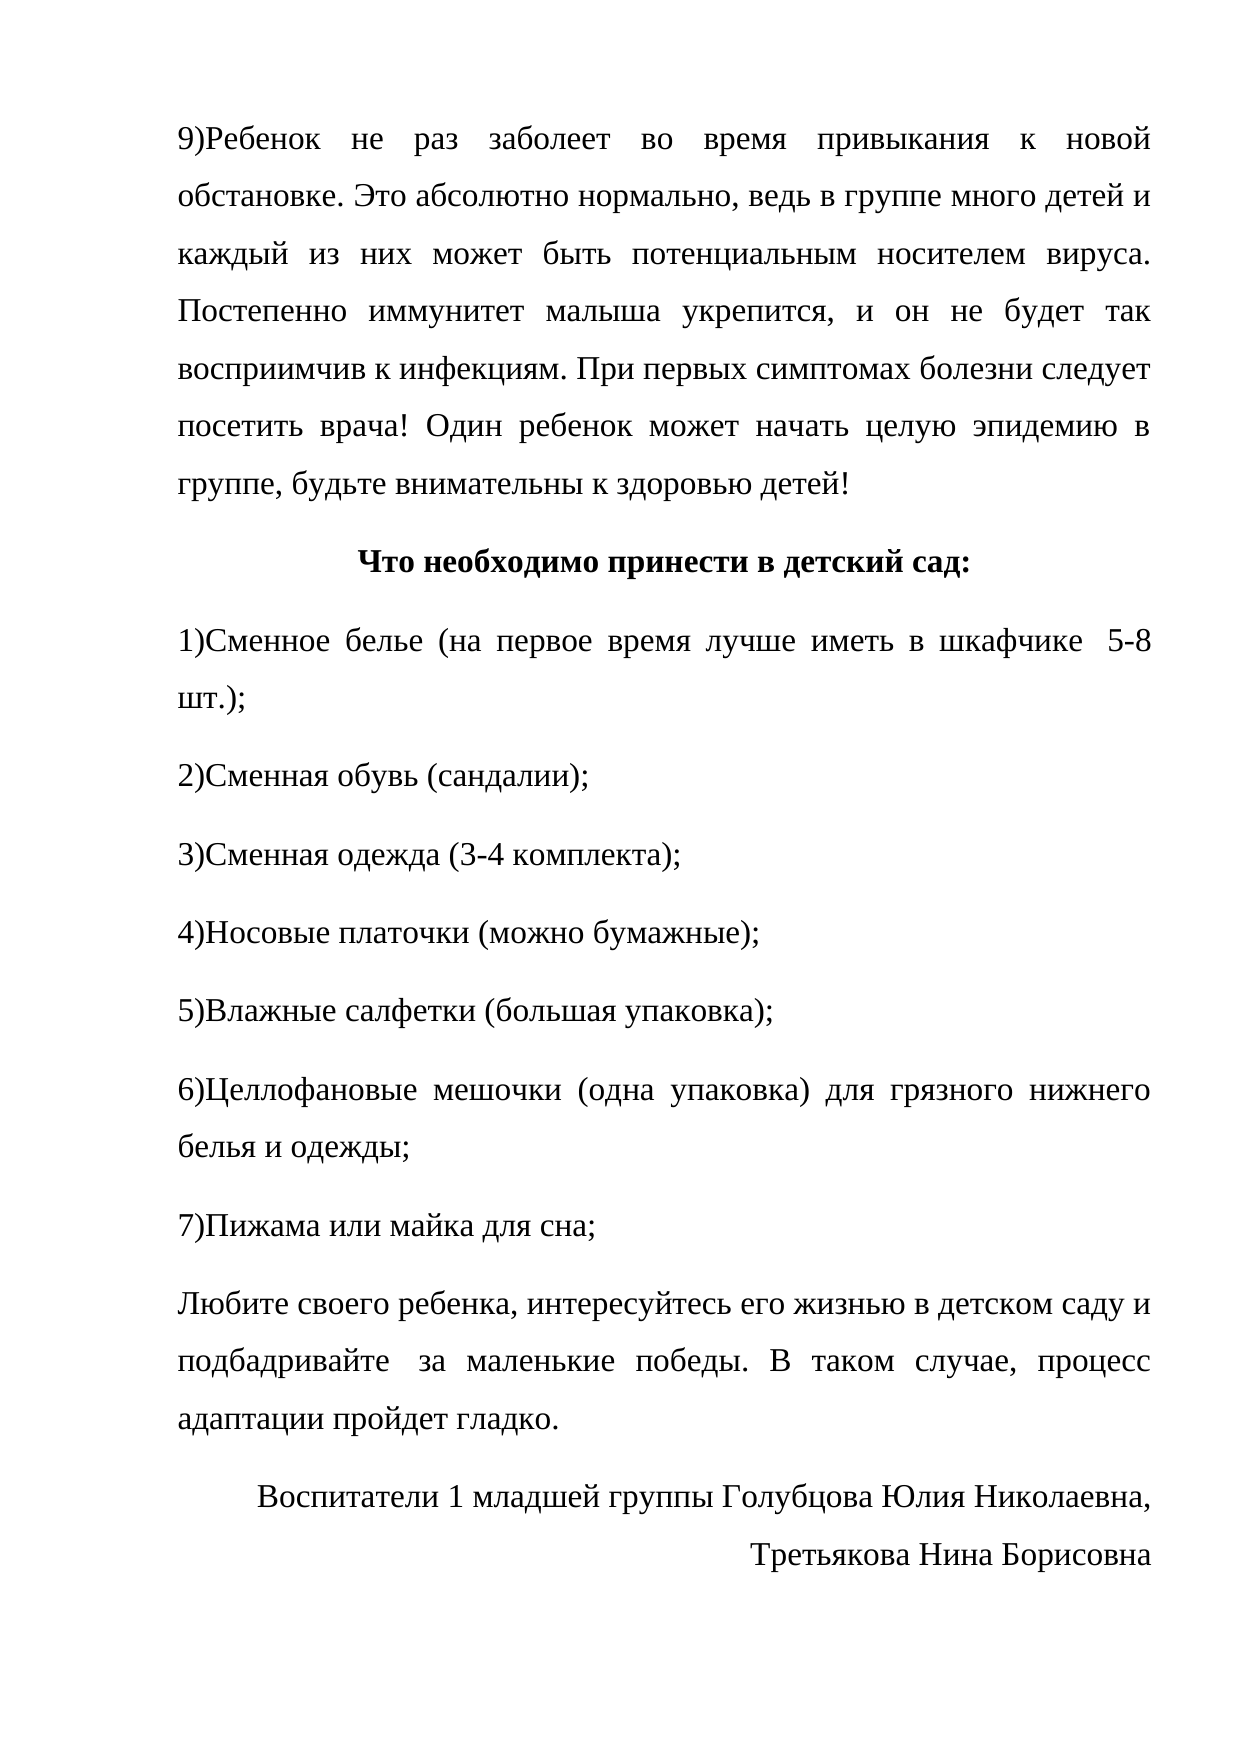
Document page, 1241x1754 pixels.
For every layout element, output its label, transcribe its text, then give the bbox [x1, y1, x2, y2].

text 4)Носовые платочки (можно бумажные); [177, 912, 1152, 951]
text Любите своего ребенка, интересуйтесь его жизнью в детском саду и подбадривайте за маленькие победы. В таком случае, процесс адаптации пройдет гладко. [177, 1283, 1152, 1436]
text 1)Сменное белье (на первое время лучше иметь в шкафчике 5-8 шт.); [177, 620, 1152, 716]
text 6)Целлофановые мешочки (одна упаковка) для грязного нижнего белья и одежды; [177, 1069, 1152, 1165]
text 2)Сменная обувь (сандалии); [177, 756, 1152, 794]
text 3)Сменная одежда (3-4 комплекта); [177, 834, 1152, 872]
text 9)Ребенок не раз заболеет во время привыкания к новой обстановке. Это абсолютно нормально, ведь в группе много детей и каждый из них может быть потенциальным носителем вируса. Постепенно иммунитет малыша укрепится, и он не будет так восприимчив к инфекциям. При первых симптомах болезни следует посетить врача! Один ребенок может начать целую эпидемию в группе, будьте внимательны к здоровью детей! [177, 118, 1152, 501]
text Что необходимо принести в детский сад: [177, 541, 1152, 580]
text 7)Пижама или майка для сна; [177, 1205, 1152, 1243]
text 5)Влажные салфетки (большая упаковка); [177, 991, 1152, 1029]
text Воспитатели 1 младшей группы Голубцова Юлия Николаевна, Третьякова Нина Борисовна [177, 1476, 1152, 1572]
